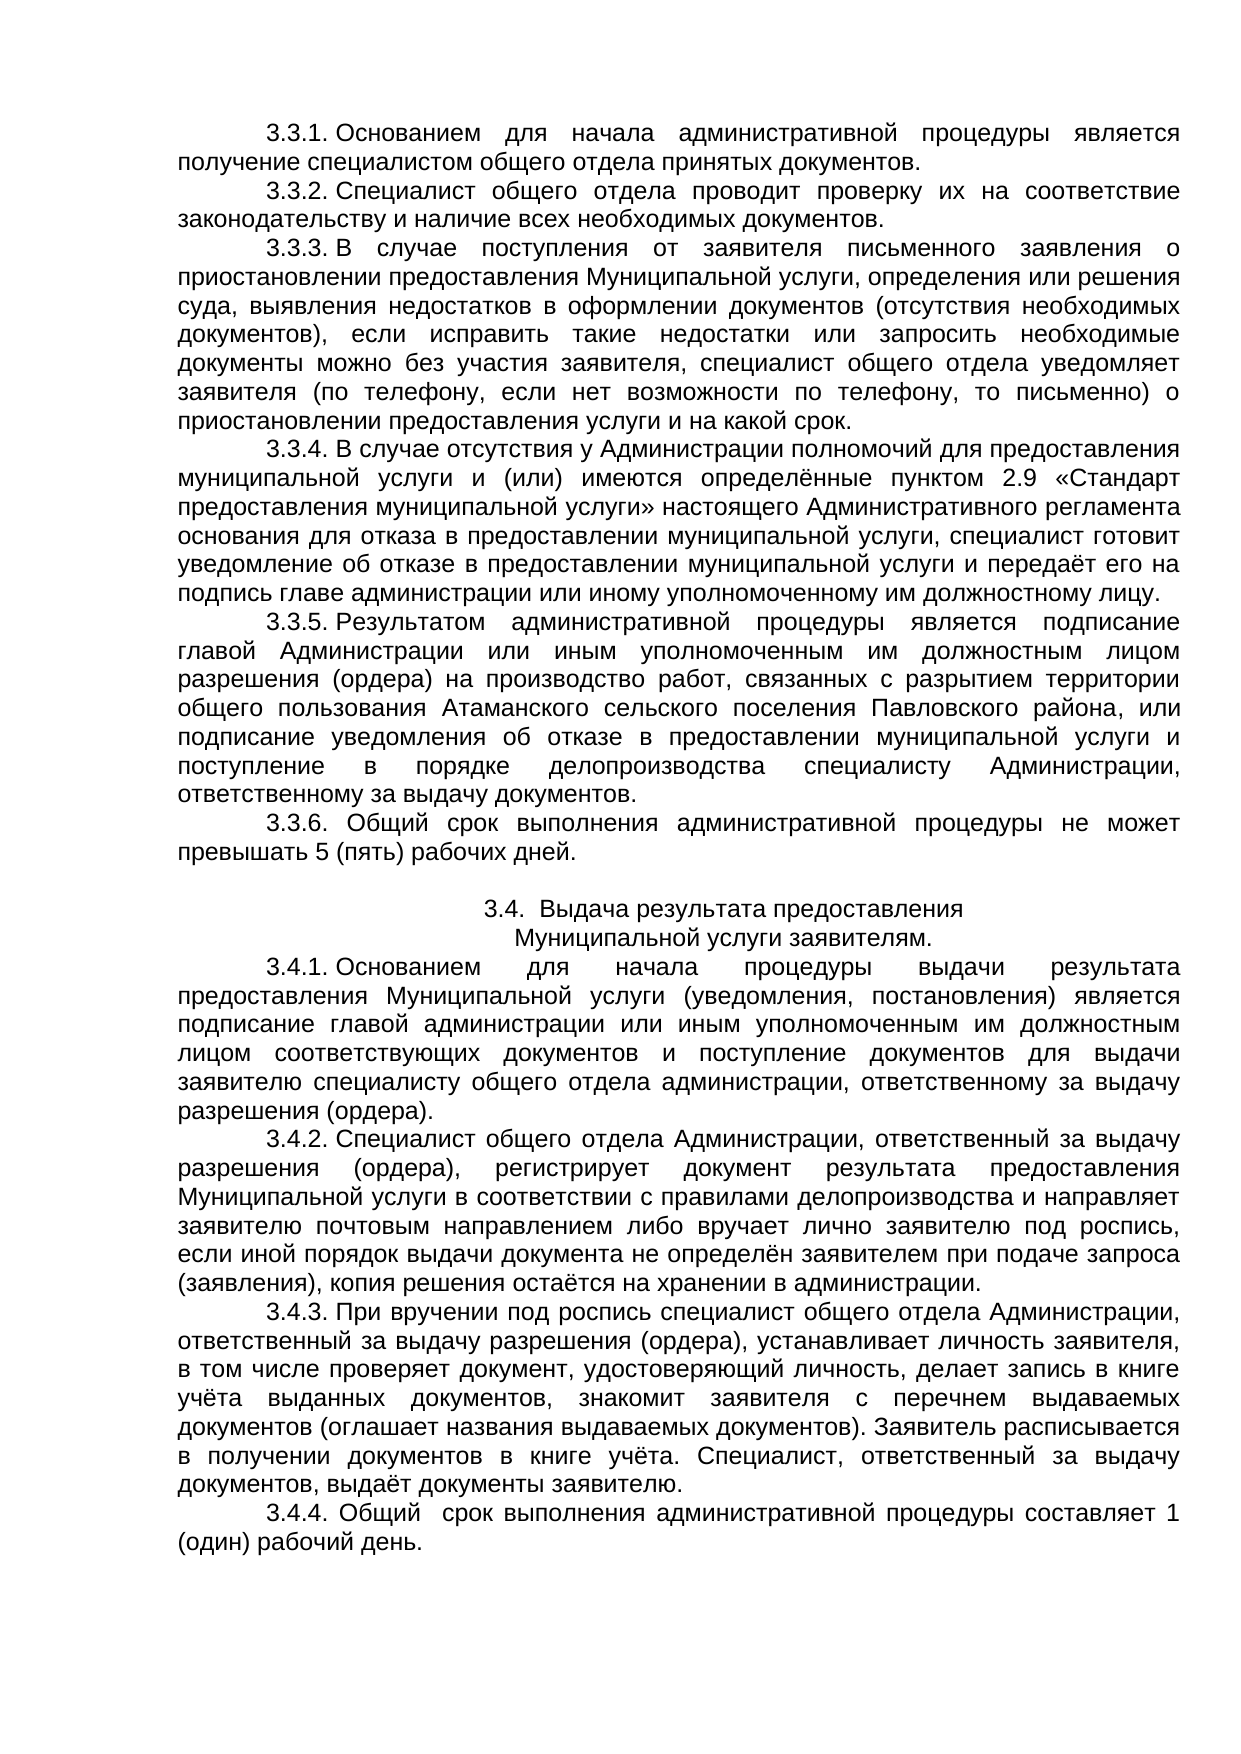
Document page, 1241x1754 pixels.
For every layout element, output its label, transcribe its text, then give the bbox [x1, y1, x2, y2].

text Муниципальной услуги заявителям. [177, 923, 1181, 952]
text 3.4.2. Специалист общего отдела Администрации, ответственный за выдачу разрешения (ордера), регистрирует документ результата предоставления Муниципальной услуги в соответствии с правилами делопроизводства и направляет заявителю почтовым направлением либо вручает лично заявителю под роспись, если иной порядок выдачи документа не определён заявителем при подаче запроса (заявления), копия решения остаётся на хранении в администрации. [177, 1124, 1181, 1297]
text 3.3.5. Результатом административной процедуры является подписание главой Администрации или иным уполномоченным им должностным лицом разрешения (ордера) на производство работ, связанных с разрытием территории общего пользования Атаманского сельского поселения Павловского района, или подписание уведомления об отказе в предоставлении муниципальной услуги и поступление в порядке делопроизводства специалисту Администрации, ответственному за выдачу документов. [177, 607, 1181, 808]
text 3.4.3. При вручении под роспись специалист общего отдела Администрации, ответственный за выдачу разрешения (ордера), устанавливает личность заявителя, в том числе проверяет документ, удостоверяющий личность, делает запись в книге учёта выданных документов, знакомит заявителя с перечнем выдаваемых документов (оглашает названия выдаваемых документов). Заявитель расписывается в получении документов в книге учёта. Специалист, ответственный за выдачу документов, выдаёт документы заявителю. [177, 1297, 1181, 1498]
text 3.4.1. Основанием для начала процедуры выдачи результата предоставления Муниципальной услуги (уведомления, постановления) является подписание главой администрации или иным уполномоченным им должностным лицом соответствующих документов и поступление документов для выдачи заявителю специалисту общего отдела администрации, ответственному за выдачу разрешения (ордера). [177, 952, 1181, 1124]
text 3.3.3. В случае поступления от заявителя письменного заявления о приостановлении предоставления Муниципальной услуги, определения или решения суда, выявления недостатков в оформлении документов (отсутствия необходимых документов), если исправить такие недостатки или запросить необходимые документы можно без участия заявителя, специалист общего отдела уведомляет заявителя (по телефону, если нет возможности по телефону, то письменно) о приостановлении предоставления услуги и на какой срок. [177, 233, 1181, 434]
text 3.3.6. Общий срок выполнения административной процедуры не может превышать 5 (пять) рабочих дней. [177, 808, 1181, 866]
text 3.4.4. Общий срок выполнения административной процедуры составляет 1 (один) рабочий день. [177, 1498, 1181, 1556]
text 3.4. Выдача результата предоставления [177, 894, 1181, 923]
text 3.3.2. Специалист общего отдела проводит проверку их на соответствие законодательству и наличие всех необходимых документов. [177, 176, 1181, 233]
text 3.3.4. В случае отсутствия у Администрации полномочий для предоставления муниципальной услуги и (или) имеются определённые пунктом 2.9 «Стандарт предоставления муниципальной услуги» настоящего Административного регламента основания для отказа в предоставлении муниципальной услуги, специалист готовит уведомление об отказе в предоставлении муниципальной услуги и передаёт его на подпись главе администрации или иному уполномоченному им должностному лицу. [177, 434, 1181, 607]
text 3.3.1. Основанием для начала административной процедуры является получение специалистом общего отдела принятых документов. [177, 118, 1181, 176]
